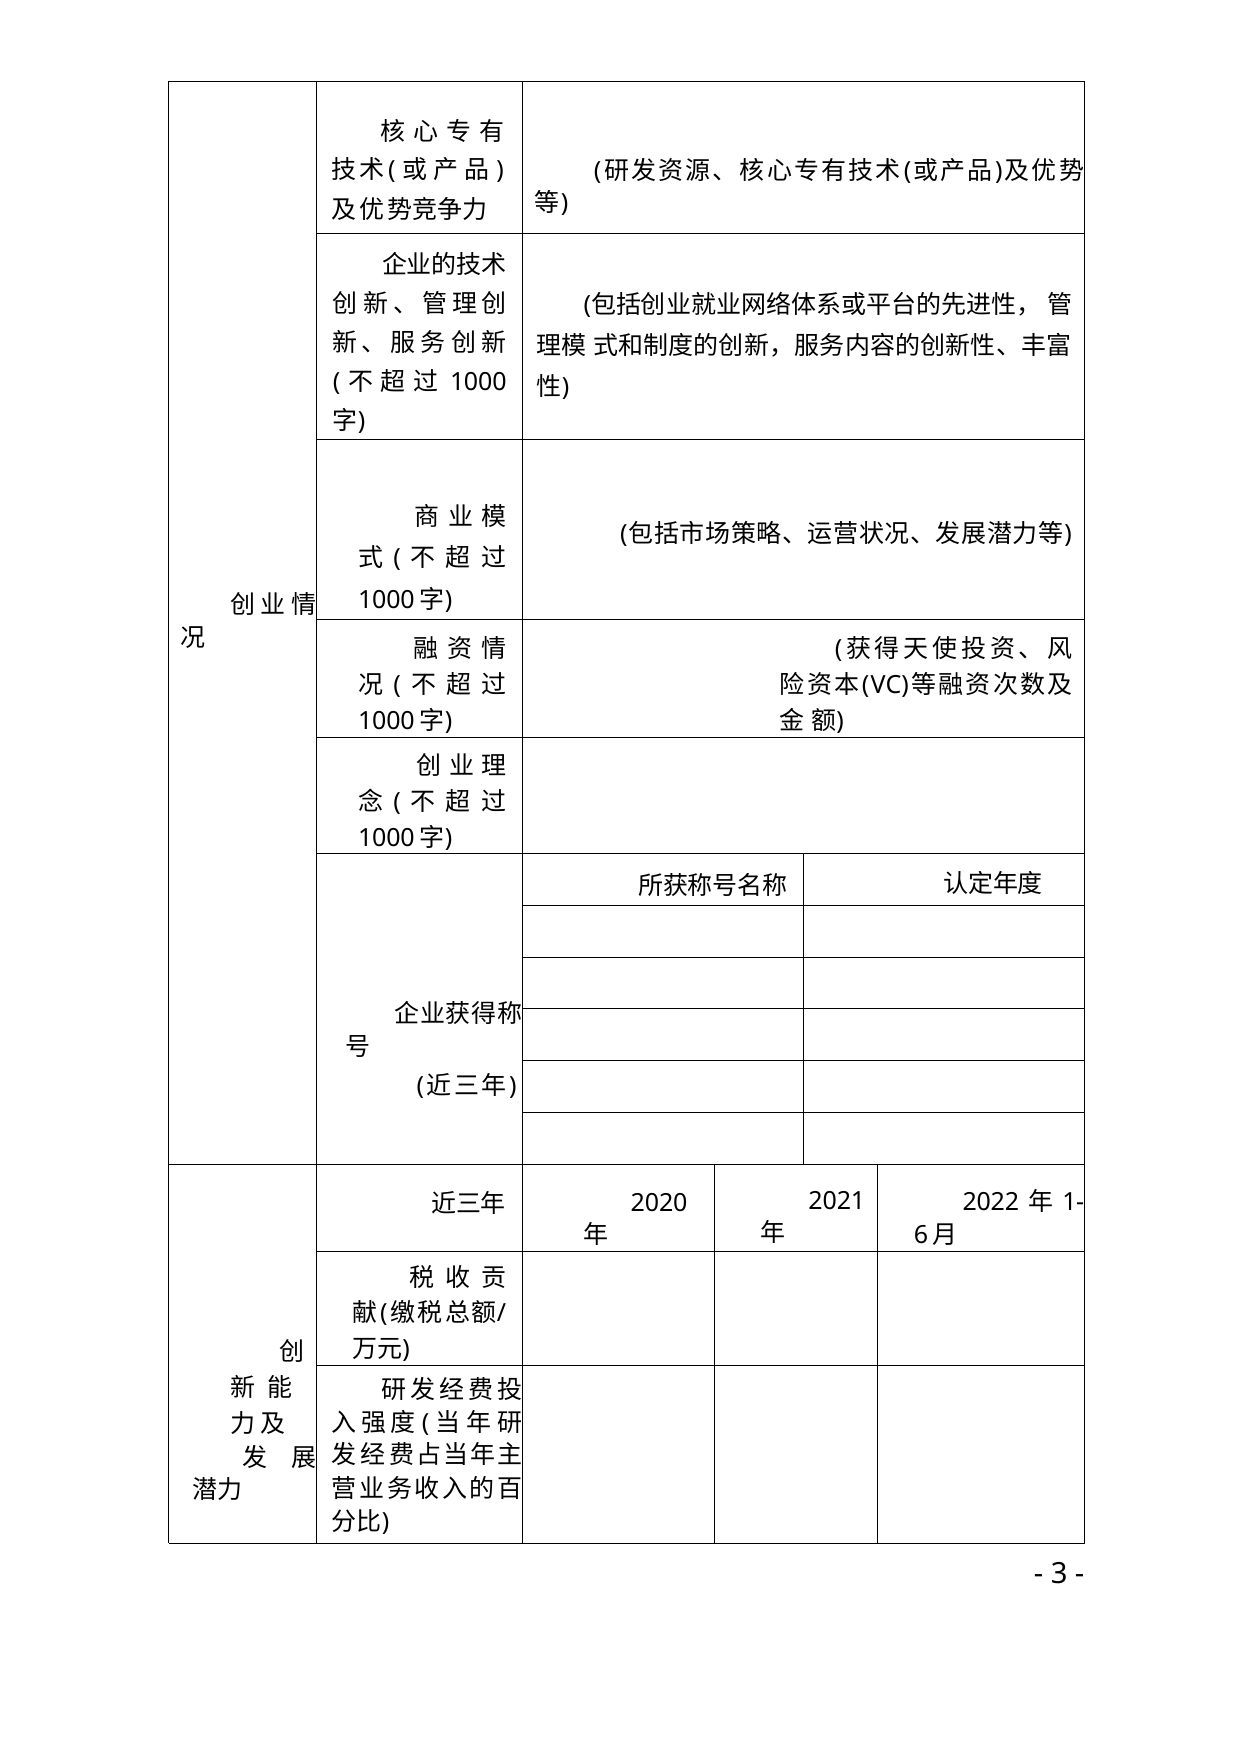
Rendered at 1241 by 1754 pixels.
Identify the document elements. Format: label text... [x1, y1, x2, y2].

table_cell 2022年1-6月 [878, 1165, 1084, 1251]
table_cell [878, 1366, 1084, 1543]
table_header (研发资源、核心专有技术(或产品)及优势等) [523, 82, 1084, 232]
table_cell [804, 1061, 1084, 1112]
table_header 核心专有技术(或产品)及优势竞争力 [317, 82, 522, 232]
table_cell (获得天使投资、风险资本(VC)等融资次数及金 额) [523, 620, 1084, 736]
table_cell 企业获得称号 (近三年) [317, 854, 522, 1164]
table_cell [878, 1252, 1084, 1365]
table_cell 2021年 [715, 1165, 877, 1251]
table_cell 商业模式(不超过1000字) [317, 440, 522, 619]
table_cell [804, 1009, 1084, 1060]
table_cell 创业理念(不超过1000字) [317, 738, 522, 853]
table_cell [804, 1113, 1084, 1164]
table_cell 税收贡献(缴税总额/万元) [317, 1252, 522, 1365]
table_cell [804, 958, 1084, 1008]
table_cell 研发经费投入强度(当年研发经费占当年主营业务收入的百分比) [317, 1366, 522, 1543]
table_cell [523, 738, 1084, 853]
table_cell (包括创业就业网络体系或平台的先进性， 管理模 式和制度的创新，服务内容的创新性、丰富性) [523, 234, 1084, 438]
table_cell [715, 1252, 877, 1365]
table_cell [715, 1366, 877, 1543]
table_cell 融资情况(不超过1000字) [317, 620, 522, 736]
table_cell [523, 906, 803, 957]
table_header 创业情况 [169, 82, 316, 1164]
table_cell [523, 1009, 803, 1060]
table_cell 企业的技术创新、管理创新、服务创新(不超过1000字) [317, 234, 522, 438]
table_cell 近三年 [317, 1165, 522, 1251]
table_cell 创新能力 及 发展潜力 [169, 1165, 316, 1543]
table_cell [523, 1366, 714, 1543]
table_cell [523, 1113, 803, 1164]
table_cell [523, 1061, 803, 1112]
table_cell [804, 906, 1084, 957]
table_cell (包括市场策略、运营状况、发展潜力等) [523, 440, 1084, 619]
table_cell 认定年度 [804, 854, 1084, 905]
table_cell [523, 958, 803, 1008]
table_cell 所获称号名称 [523, 854, 803, 905]
table_cell 2020年 [523, 1165, 714, 1251]
table_cell [523, 1252, 714, 1365]
